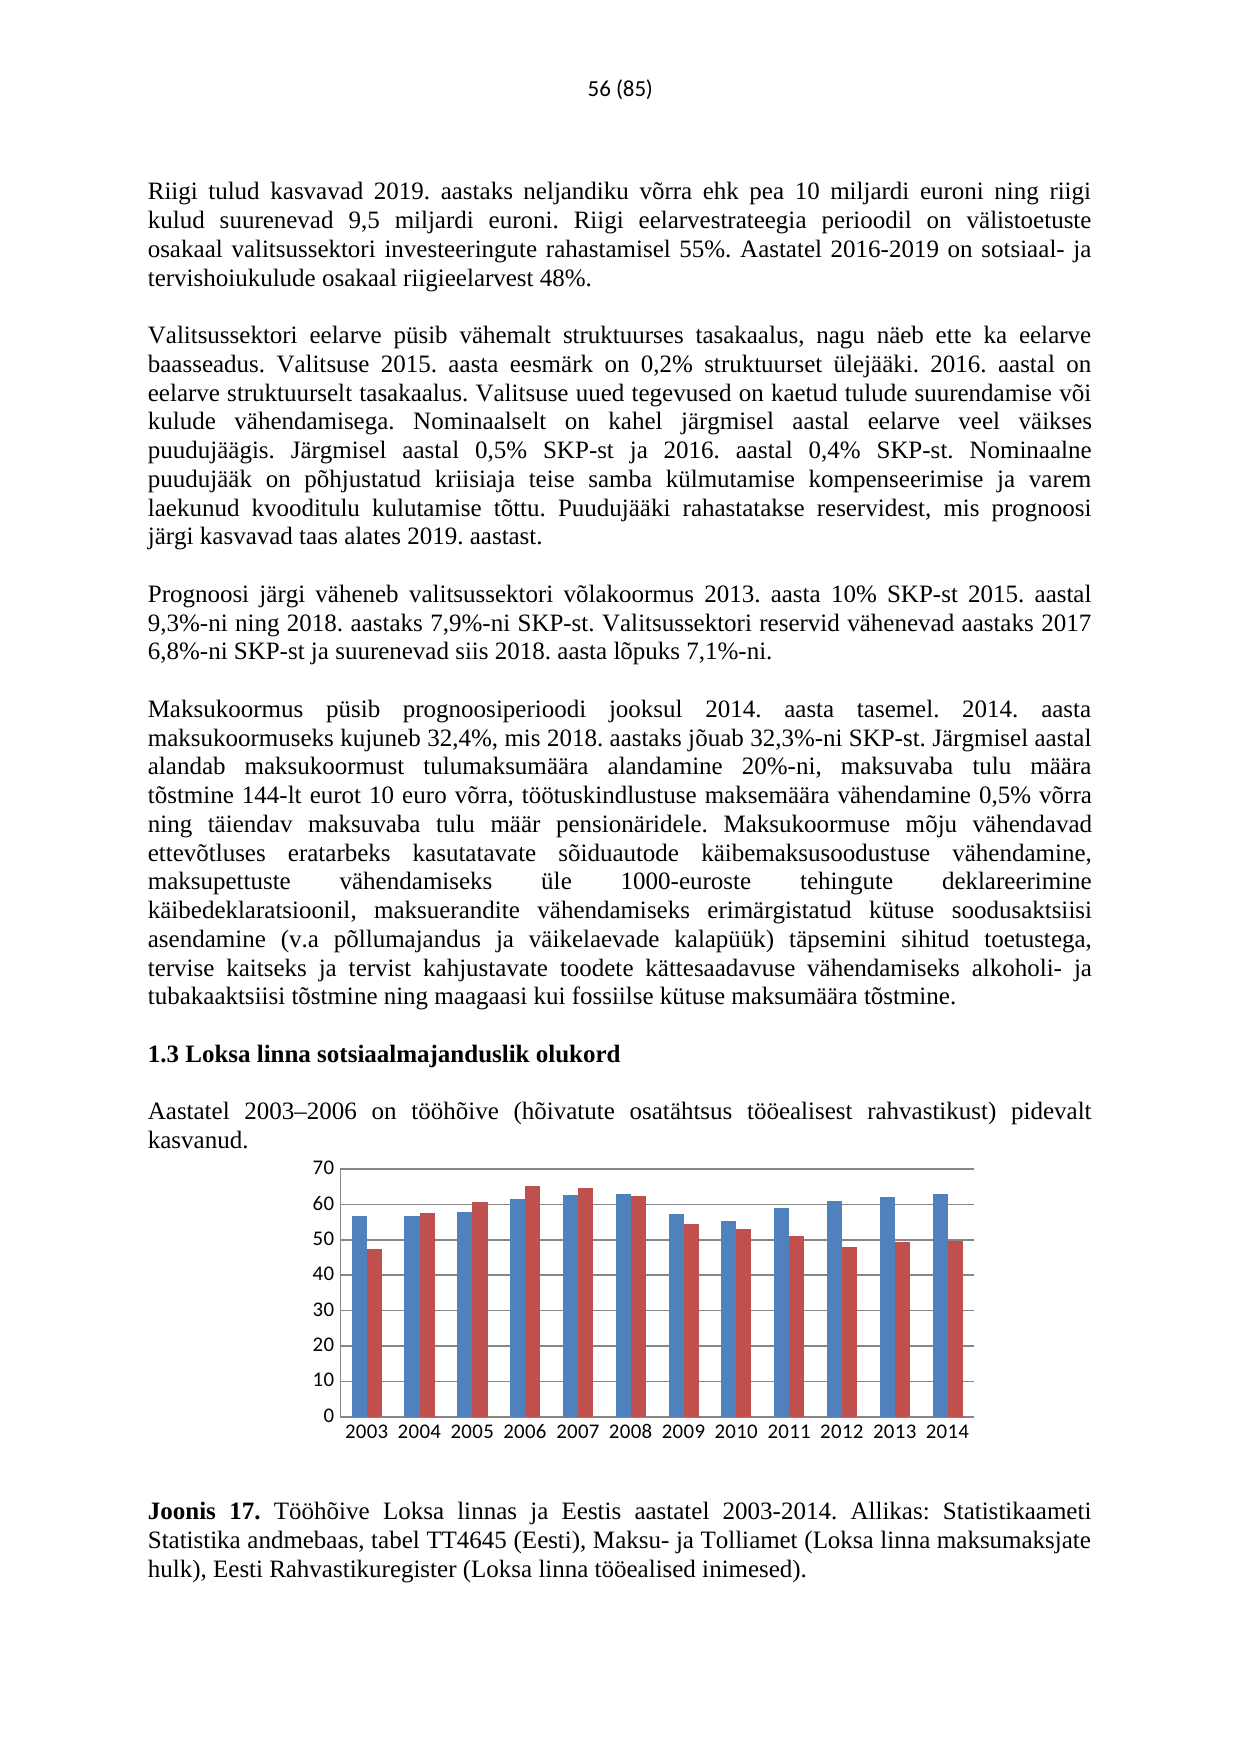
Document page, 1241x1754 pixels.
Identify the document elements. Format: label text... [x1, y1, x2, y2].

text 1.3 Loksa linna sotsiaalmajanduslik olukord [148, 1039, 1092, 1068]
text Maksukoormus püsib prognoosiperioodi jooksul 2014. aasta tasemel. 2014. aasta maksukoormuseks kujuneb 32,4%, mis 2018. aastaks jõuab 32,3%-ni SKP-st. Järgmisel aastal alandab maksukoormust tulumaksumäära alandamine 20%-ni, maksuvaba tulu määra tõstmine 144-lt eurot 10 euro võrra, töötuskindlustuse maksemäära vähendamine 0,5% võrra ning täiendav maksuvaba tulu määr pensionäridele. Maksukoormuse mõju vähendavad ettevõtluses eratarbeks kasutatavate sõiduautode käibemaksusoodustuse vähendamine, maksupettuste vähendamiseks üle 1000-euroste tehingute deklareerimine käibedeklaratsioonil, maksuerandite vähendamiseks erimärgistatud kütuse soodusaktsiisi asendamine (v.a põllumajandus ja väikelaevade kalapüük) täpsemini sihitud toetustega, tervise kaitseks ja tervist kahjustavate toodete kättesaadavuse vähendamiseks alkoholi- ja tubakaaktsiisi tõstmine ning maagaasi kui fossiilse kütuse maksumäära tõstmine. [148, 694, 1092, 1010]
text Aastatel 2003–2006 on tööhõive (hõivatute osatähtsus tööealisest rahvastikust) pidevalt kasvanud. [148, 1096, 1092, 1154]
text Valitsussektori eelarve püsib vähemalt struktuurses tasakaalus, nagu näeb ette ka eelarve baasseadus. Valitsuse 2015. aasta eesmärk on 0,2% struktuurset ülejääki. 2016. aastal on eelarve struktuurselt tasakaalus. Valitsuse uued tegevused on kaetud tulude suurendamise või kulude vähendamisega. Nominaalselt on kahel järgmisel aastal eelarve veel väikses puudujäägis. Järgmisel aastal 0,5% SKP-st ja 2016. aastal 0,4% SKP-st. Nominaalne puudujääk on põhjustatud kriisiaja teise samba külmutamise kompenseerimise ja varem laekunud kvooditulu kulutamise tõttu. Puudujääki rahastatakse reservidest, mis prognoosi järgi kasvavad taas alates 2019. aastast. [148, 320, 1092, 550]
text Prognoosi järgi väheneb valitsussektori võlakoormus 2013. aasta 10% SKP-st 2015. aastal 9,3%-ni ning 2018. aastaks 7,9%-ni SKP-st. Valitsussektori reservid vähenevad aastaks 2017 6,8%-ni SKP-st ja suurenevad siis 2018. aasta lõpuks 7,1%-ni. [148, 579, 1092, 665]
text Riigi tulud kasvavad 2019. aastaks neljandiku võrra ehk pea 10 miljardi euroni ning riigi kulud suurenevad 9,5 miljardi euroni. Riigi eelarvestrateegia perioodil on välistoetuste osakaal valitsussektori investeeringute rahastamisel 55%. Aastatel 2016-2019 on sotsiaal- ja tervishoiukulude osakaal riigieelarvest 48%. [148, 176, 1092, 291]
text Joonis 17. Tööhõive Loksa linnas ja Eestis aastatel 2003-2014. Allikas: Statistikaameti Statistika andmebaas, tabel TT4645 (Eesti), Maksu- ja Tolliamet (Loksa linna maksumaksjate hulk), Eesti Rahvastikuregister (Loksa linna tööealised inimesed). [148, 1496, 1092, 1582]
